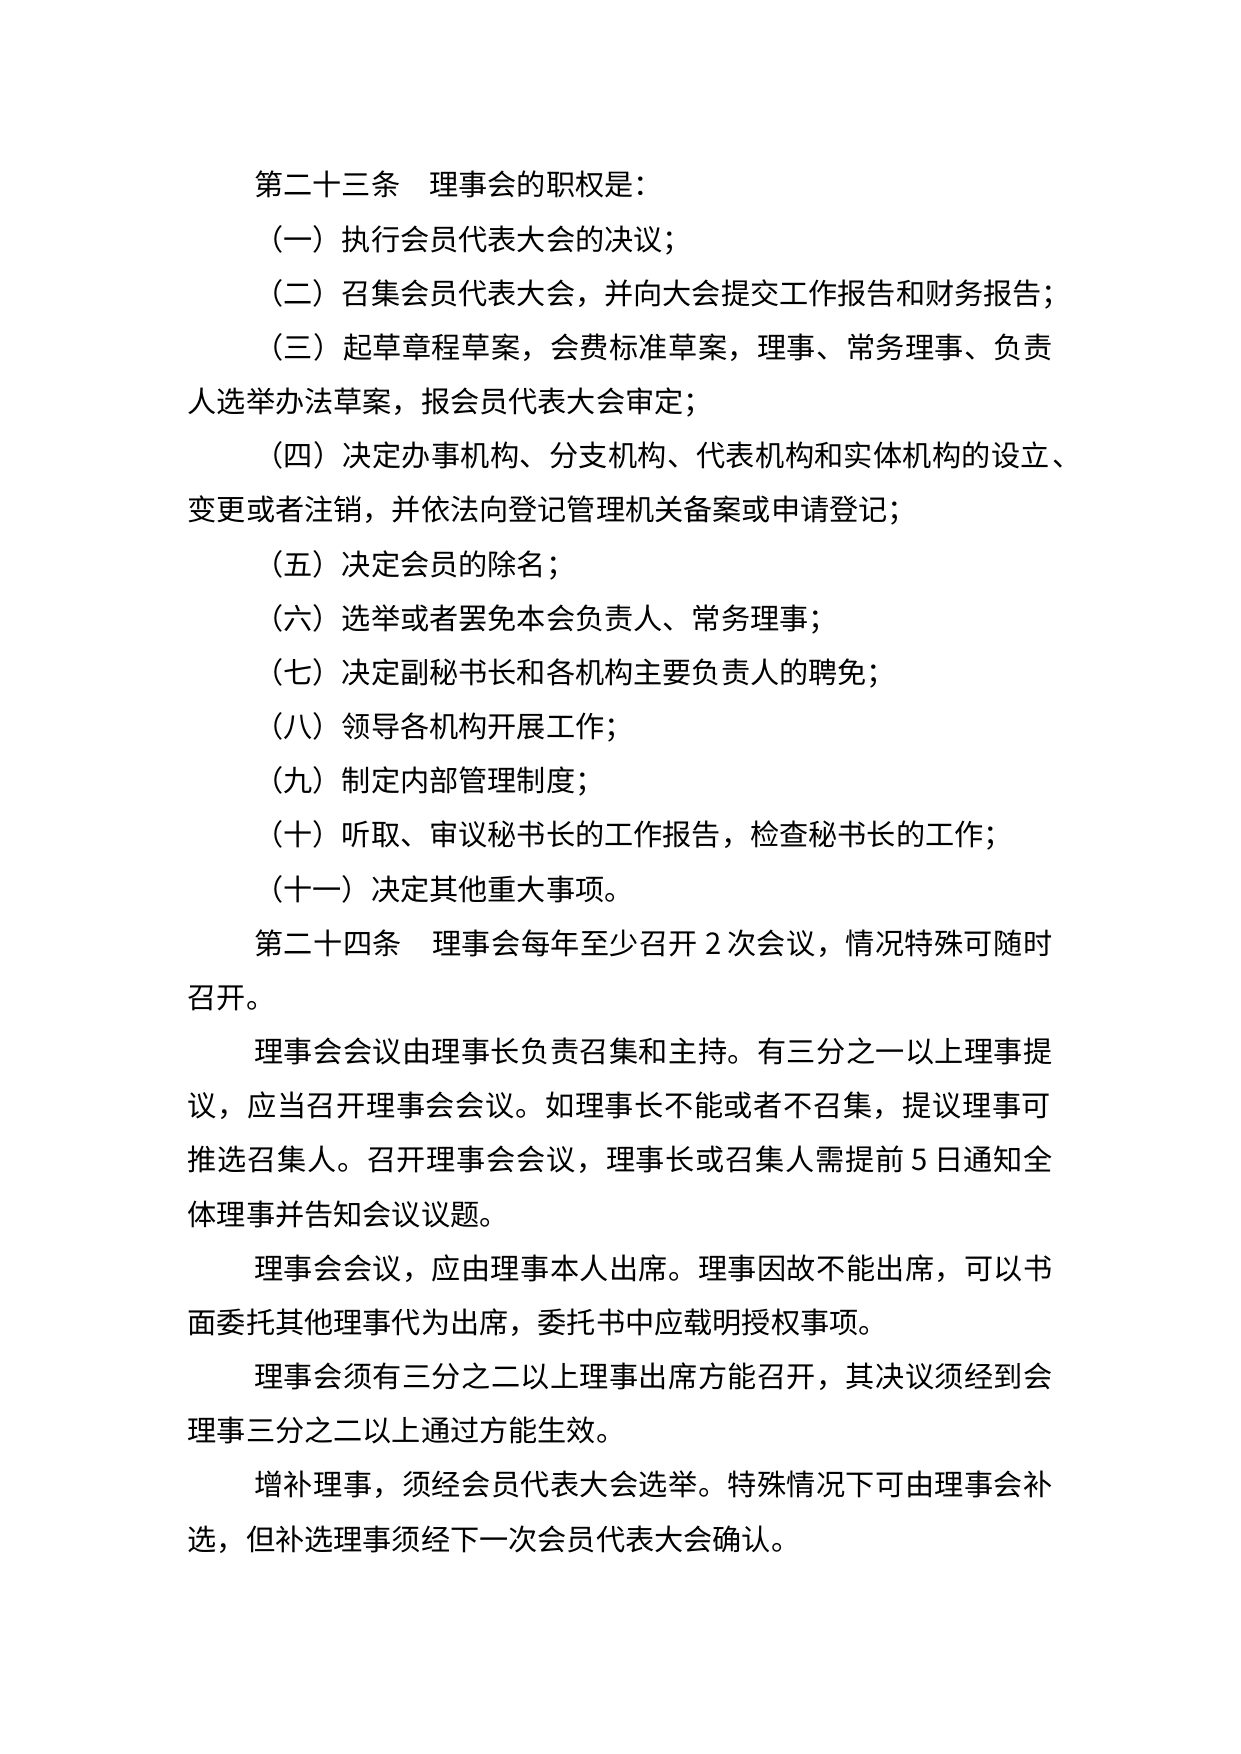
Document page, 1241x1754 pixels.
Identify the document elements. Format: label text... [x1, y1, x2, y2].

text （一）执行会员代表大会的决议； [187, 204, 1053, 258]
text （七）决定副秘书长和各机构主要负责人的聘免； [187, 637, 1053, 692]
text 理事会会议，应由理事本人出席。理事因故不能出席，可以书面委托其他理事代为出席，委托书中应载明授权事项。 [187, 1233, 1053, 1342]
text 第二十三条 理事会的职权是： [187, 150, 1053, 204]
text （四）决定办事机构、分支机构、代表机构和实体机构的设立、变更或者注销，并依法向登记管理机关备案或申请登记； [187, 421, 1053, 529]
text （九）制定内部管理制度； [187, 746, 1053, 800]
text 第二十四条 理事会每年至少召开2次会议，情况特殊可随时召开。 [187, 908, 1053, 1017]
text 理事会须有三分之二以上理事出席方能召开，其决议须经到会理事三分之二以上通过方能生效。 [187, 1342, 1053, 1450]
text 理事会会议由理事长负责召集和主持。有三分之一以上理事提议，应当召开理事会会议。如理事长不能或者不召集，提议理事可推选召集人。召开理事会会议，理事长或召集人需提前5日通知全体理事并告知会议议题。 [187, 1017, 1053, 1233]
text （二）召集会员代表大会，并向大会提交工作报告和财务报告； [187, 258, 1053, 312]
text （十）听取、审议秘书长的工作报告，检查秘书长的工作； [187, 800, 1053, 854]
text （六）选举或者罢免本会负责人、常务理事； [187, 583, 1053, 637]
text （三）起草章程草案，会费标准草案，理事、常务理事、负责人选举办法草案，报会员代表大会审定； [187, 312, 1053, 421]
text （五）决定会员的除名； [187, 529, 1053, 583]
text （十一）决定其他重大事项。 [187, 854, 1053, 908]
text 增补理事，须经会员代表大会选举。特殊情况下可由理事会补选，但补选理事须经下一次会员代表大会确认。 [187, 1450, 1053, 1558]
text （八）领导各机构开展工作； [187, 692, 1053, 746]
